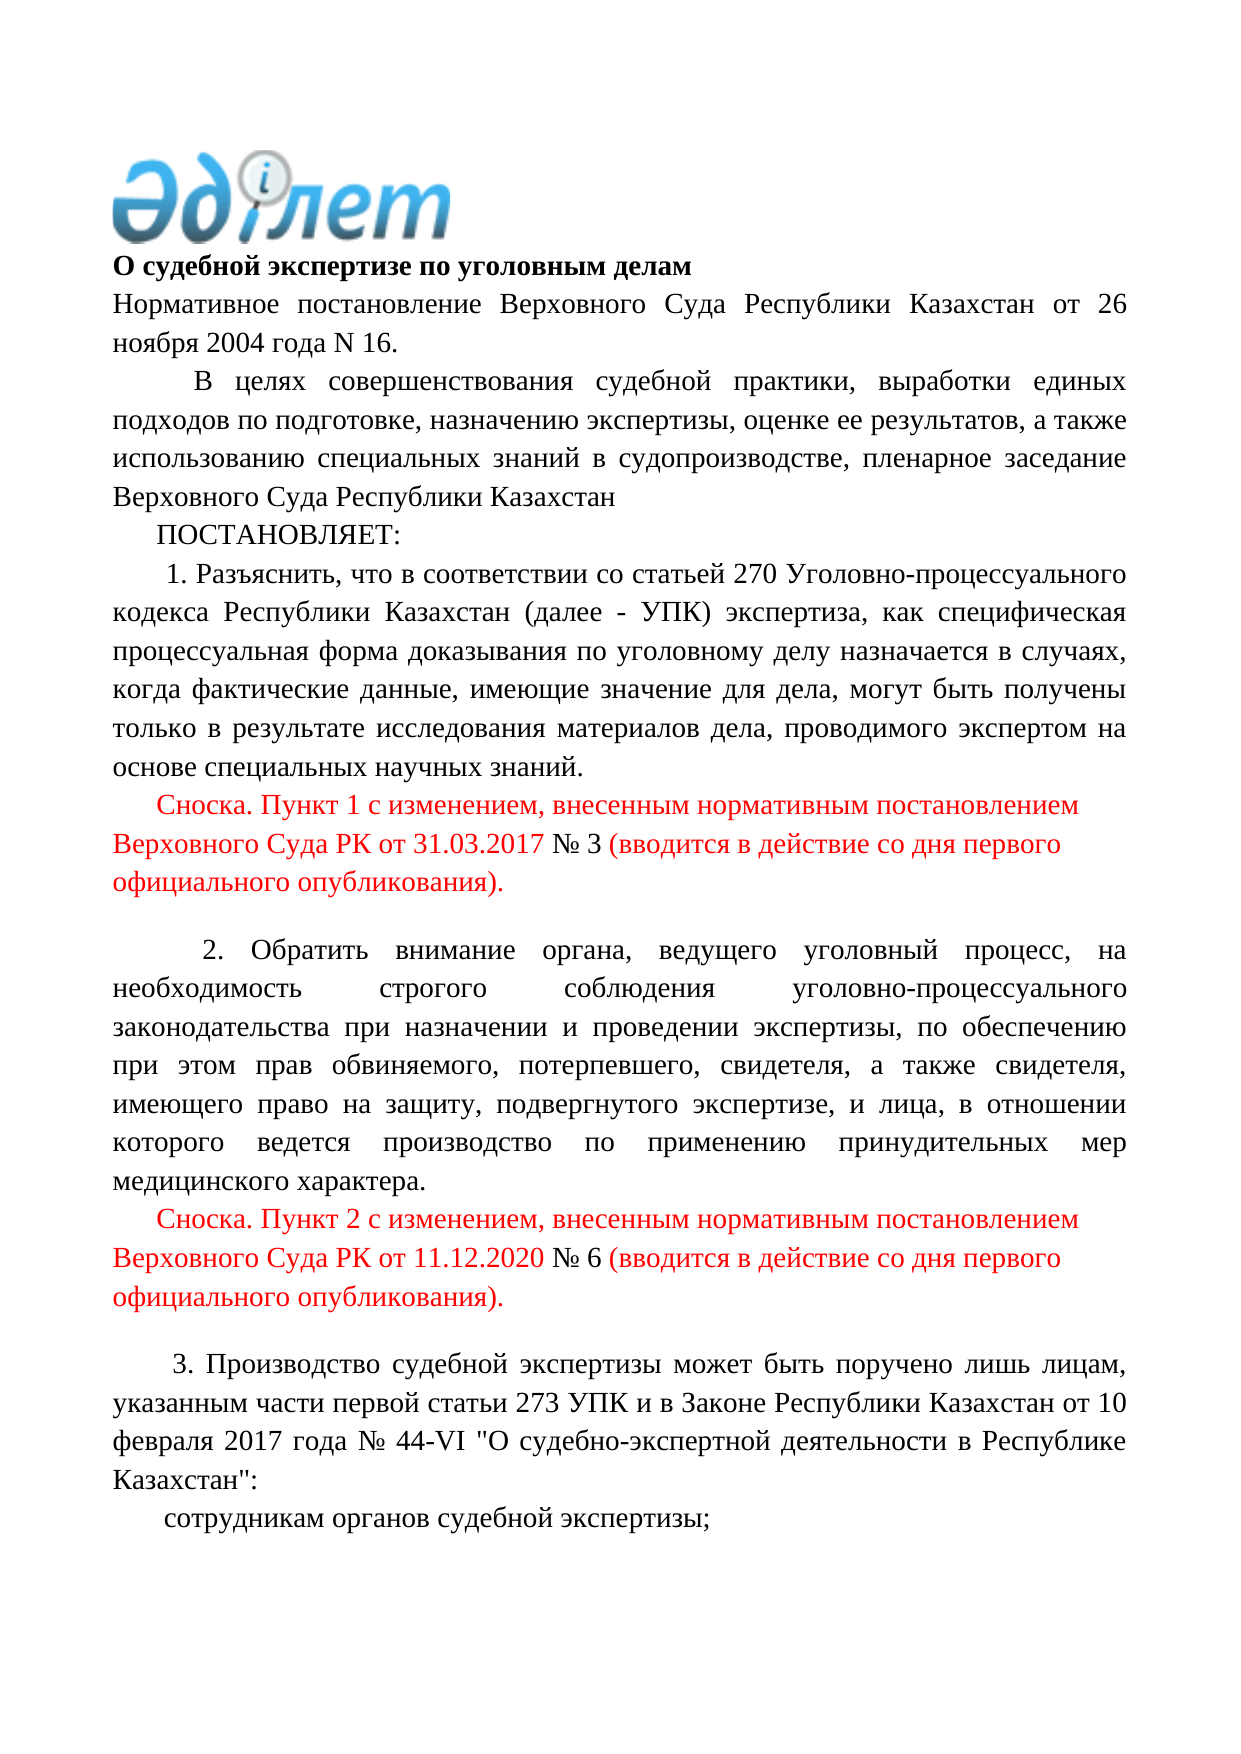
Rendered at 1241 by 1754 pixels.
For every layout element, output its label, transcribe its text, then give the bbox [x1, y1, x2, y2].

text Сноска. Пункт 2 с изменением, внесенным нормативным постановлением Верховного Суда РК от 11.12.2020 № 6 (вводится в действие со дня первого официального опубликования). [112, 1202, 1128, 1342]
text 3. Производство судебной экспертизы может быть поручено лишь лицам, указанным части первой статьи 273 УПК и в Законе Республики Казахстан от 10 февраля 2017 года № 44-VI "О судебно-экспертной деятельности в Республике Казахстан": [112, 1346, 1128, 1496]
text 2. Обратить внимание органа, ведущего уголовный процесс, на необходимость строгого соблюдения уголовно-процессуального законодательства при назначении и проведении экспертизы, по обеспечению при этом прав обвиняемого, потерпевшего, свидетеля, а также свидетеля, имеющего право на защиту, подвергнутого экспертизе, и лица, в отношении которого ведется производство по применению принудительных мер медицинского характера. [112, 932, 1128, 1197]
text О судебной экспертизе по уголовным делам [112, 248, 1128, 281]
picture [112, 150, 451, 244]
text Сноска. Пункт 1 с изменением, внесенным нормативным постановлением Верховного Суда РК от 31.03.2017 № 3 (вводится в действие со дня первого официального опубликования). [112, 787, 1128, 928]
text сотрудникам органов судебной экспертизы; [112, 1501, 1128, 1534]
text В целях совершенствования судебной практики, выработки единых подходов по подготовке, назначению экспертизы, оценке ее результатов, а также использованию специальных знаний в судопроизводстве, пленарное заседание Верховного Суда Республики Казахстан [112, 363, 1128, 512]
text Нормативное постановление Верховного Суда Республики Казахстан от 26 ноября 2004 года N 16. [112, 286, 1128, 358]
text 1. Разъяснить, что в соответствии со статьей 270 Уголовно-процессуального кодекса Республики Казахстан (далее - УПК) экспертиза, как специфическая процессуальная форма доказывания по уголовному делу назначается в случаях, когда фактические данные, имеющие значение для дела, могут быть получены только в результате исследования материалов дела, проводимого экспертом на основе специальных научных знаний. [112, 556, 1128, 782]
text ПОСТАНОВЛЯЕТ: [112, 517, 1128, 551]
